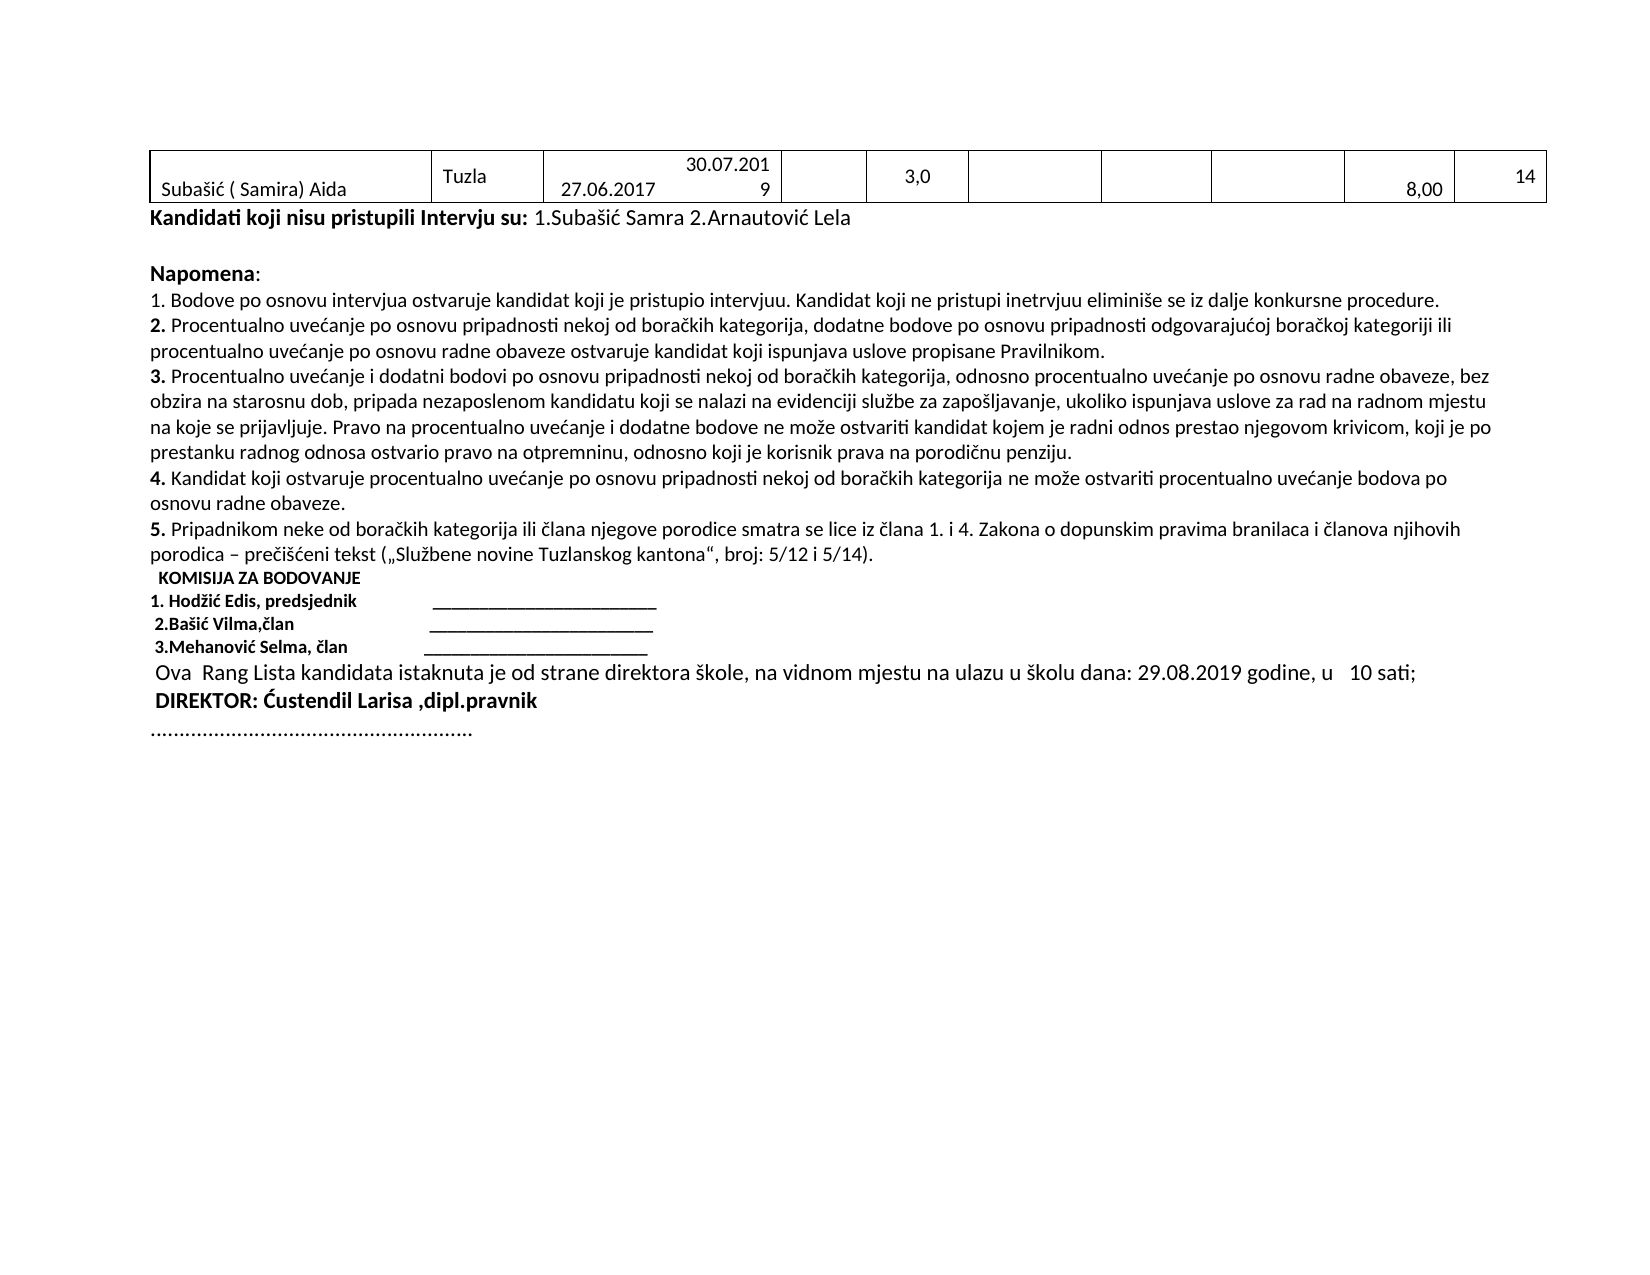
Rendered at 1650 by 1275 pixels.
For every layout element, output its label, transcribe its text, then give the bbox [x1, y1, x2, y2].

table_cell 14 [1455, 151, 1546, 202]
table_cell [1102, 151, 1211, 202]
text KOMISIJA ZA BODOVANJE [150, 567, 1500, 589]
table_cell 8,00 [1345, 151, 1454, 202]
text 4. Kandidat koji ostvaruje procentualno uvećanje po osnovu pripadnosti nekoj od boračkih kategorija ne može ostvariti procentualno uvećanje bodova po osnovu radne obaveze. [150, 465, 1500, 516]
text 1. Bodove po osnovu intervjua ostvaruje kandidat koji je pristupio intervjuu. Kandidat koji ne pristupi inetrvjuu eliminiše se iz dalje konkursne procedure. [150, 287, 1500, 312]
table_cell Tuzla [432, 151, 543, 202]
text Ova Rang Lista kandidata istaknuta je od strane direktora škole, na vidnom mjestu na ulazu u školu dana: 29.08.2019 godine, u 10 sati; [150, 658, 1500, 686]
table_cell [1212, 151, 1344, 202]
text 3.Mehanović Selma, član ________________________ [150, 635, 1500, 658]
table_cell [969, 151, 1101, 202]
text Kandidati koji nisu pristupili Intervju su: 1.Subašić Samra 2.Arnautović Lela [150, 203, 1500, 231]
text ........................................................ [150, 714, 1500, 742]
table_cell 27.06.2017 [544, 151, 667, 202]
text Napomena: [150, 259, 1500, 287]
text 2. Procentualno uvećanje po osnovu pripadnosti nekoj od boračkih kategorija, dodatne bodove po osnovu pripadnosti odgovarajućoj boračkoj kategoriji ili procentualno uvećanje po osnovu radne obaveze ostvaruje kandidat koji ispunjava uslove propisane Pravilnikom. [150, 312, 1500, 363]
table_cell [782, 151, 866, 202]
table_cell 3,0 [867, 151, 968, 202]
text 3. Procentualno uvećanje i dodatni bodovi po osnovu pripadnosti nekoj od boračkih kategorija, odnosno procentualno uvećanje po osnovu radne obaveze, bez obzira na starosnu dob, pripada nezaposlenom kandidatu koji se nalazi na evidenciji službe za zapošljavanje, ukoliko ispunjava uslove za rad na radnom mjestu na koje se prijavljuje. Pravo na procentualno uvećanje i dodatne bodove ne može ostvariti kandidat kojem je radni odnos prestao njegovom krivicom, koji je po prestanku radnog odnosa ostvario pravo na otpremninu, odnosno koji je korisnik prava na porodičnu penziju. [150, 363, 1500, 465]
text 2.Bašić Vilma,član ________________________ [150, 612, 1500, 635]
text DIREKTOR: Ćustendil Larisa ,dipl.pravnik [150, 686, 1500, 714]
table_cell 30.07.2019 [667, 151, 781, 202]
table_cell Subašić ( Samira) Aida [151, 151, 431, 202]
text 5. Pripadnikom neke od boračkih kategorija ili člana njegove porodice smatra se lice iz člana 1. i 4. Zakona o dopunskim pravima branilaca i članova njihovih porodica – prečišćeni tekst („Službene novine Tuzlanskog kantona“, broj: 5/12 i 5/14). [150, 516, 1500, 567]
text 1. Hodžić Edis, predsjednik ________________________ [150, 589, 1500, 612]
